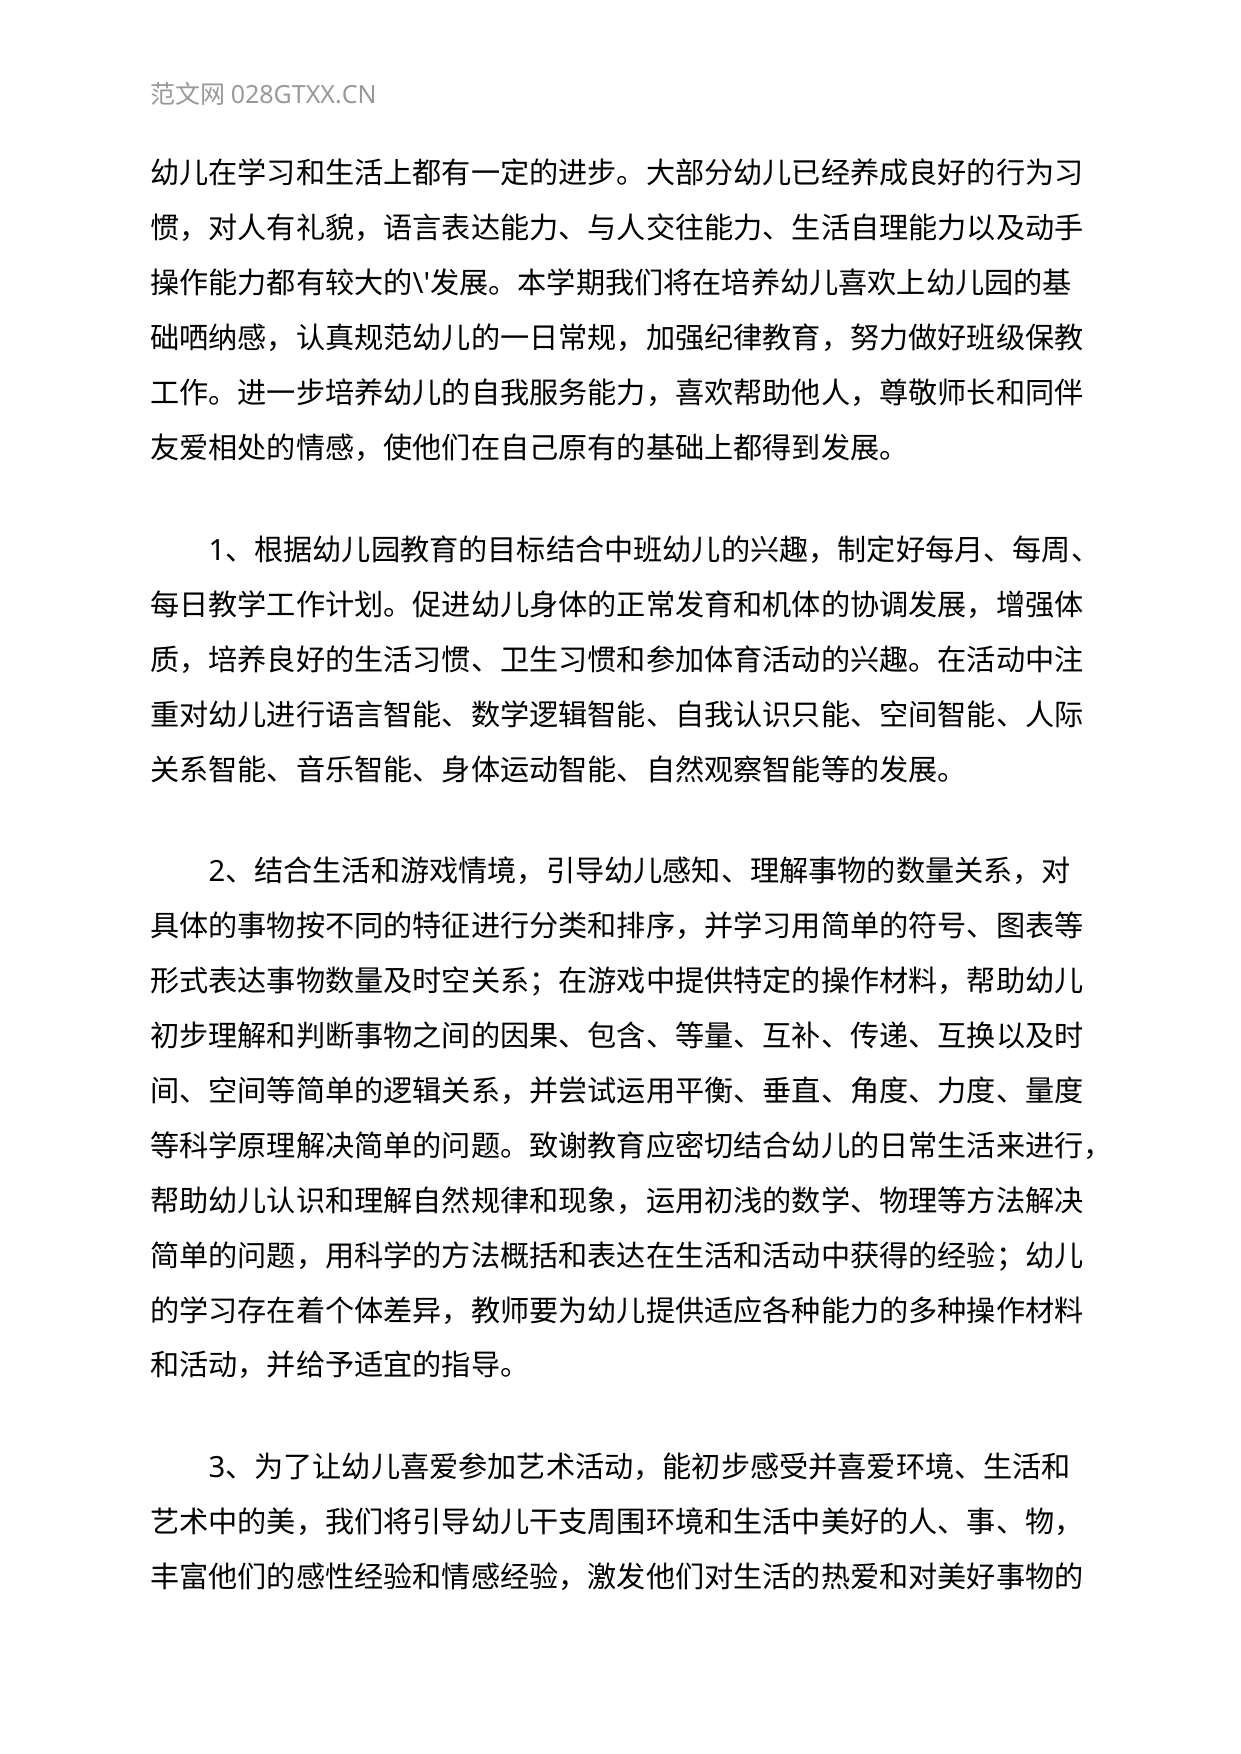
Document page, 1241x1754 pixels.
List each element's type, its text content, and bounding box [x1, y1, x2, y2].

text 2、结合生活和游戏情境，引导幼儿感知、理解事物的数量关系，对具体的事物按不同的特征进行分类和排序，并学习用简单的符号、图表等形式表达事物数量及时空关系；在游戏中提供特定的操作材料，帮助幼儿初步理解和判断事物之间的因果、包含、等量、互补、传递、互换以及时间、空间等简单的逻辑关系，并尝试运用平衡、垂直、角度、力度、量度等科学原理解决简单的问题。致谢教育应密切结合幼儿的日常生活来进行，帮助幼儿认识和理解自然规律和现象，运用初浅的数学、物理等方法解决简单的问题，用科学的方法概括和表达在生活和活动中获得的经验；幼儿的学习存在着个体差异，教师要为幼儿提供适应各种能力的多种操作材料和活动，并给予适宜的指导。 [150, 848, 1090, 1384]
text 1、根据幼儿园教育的目标结合中班幼儿的兴趣，制定好每月、每周、每日教学工作计划。促进幼儿身体的正常发育和机体的协调发展，增强体质，培养良好的生活习惯、卫生习惯和参加体育活动的兴趣。在活动中注重对幼儿进行语言智能、数学逻辑智能、自我认识只能、空间智能、人际关系智能、音乐智能、身体运动智能、自然观察智能等的发展。 [150, 526, 1090, 788]
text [150, 1444, 1090, 1596]
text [150, 150, 1090, 467]
